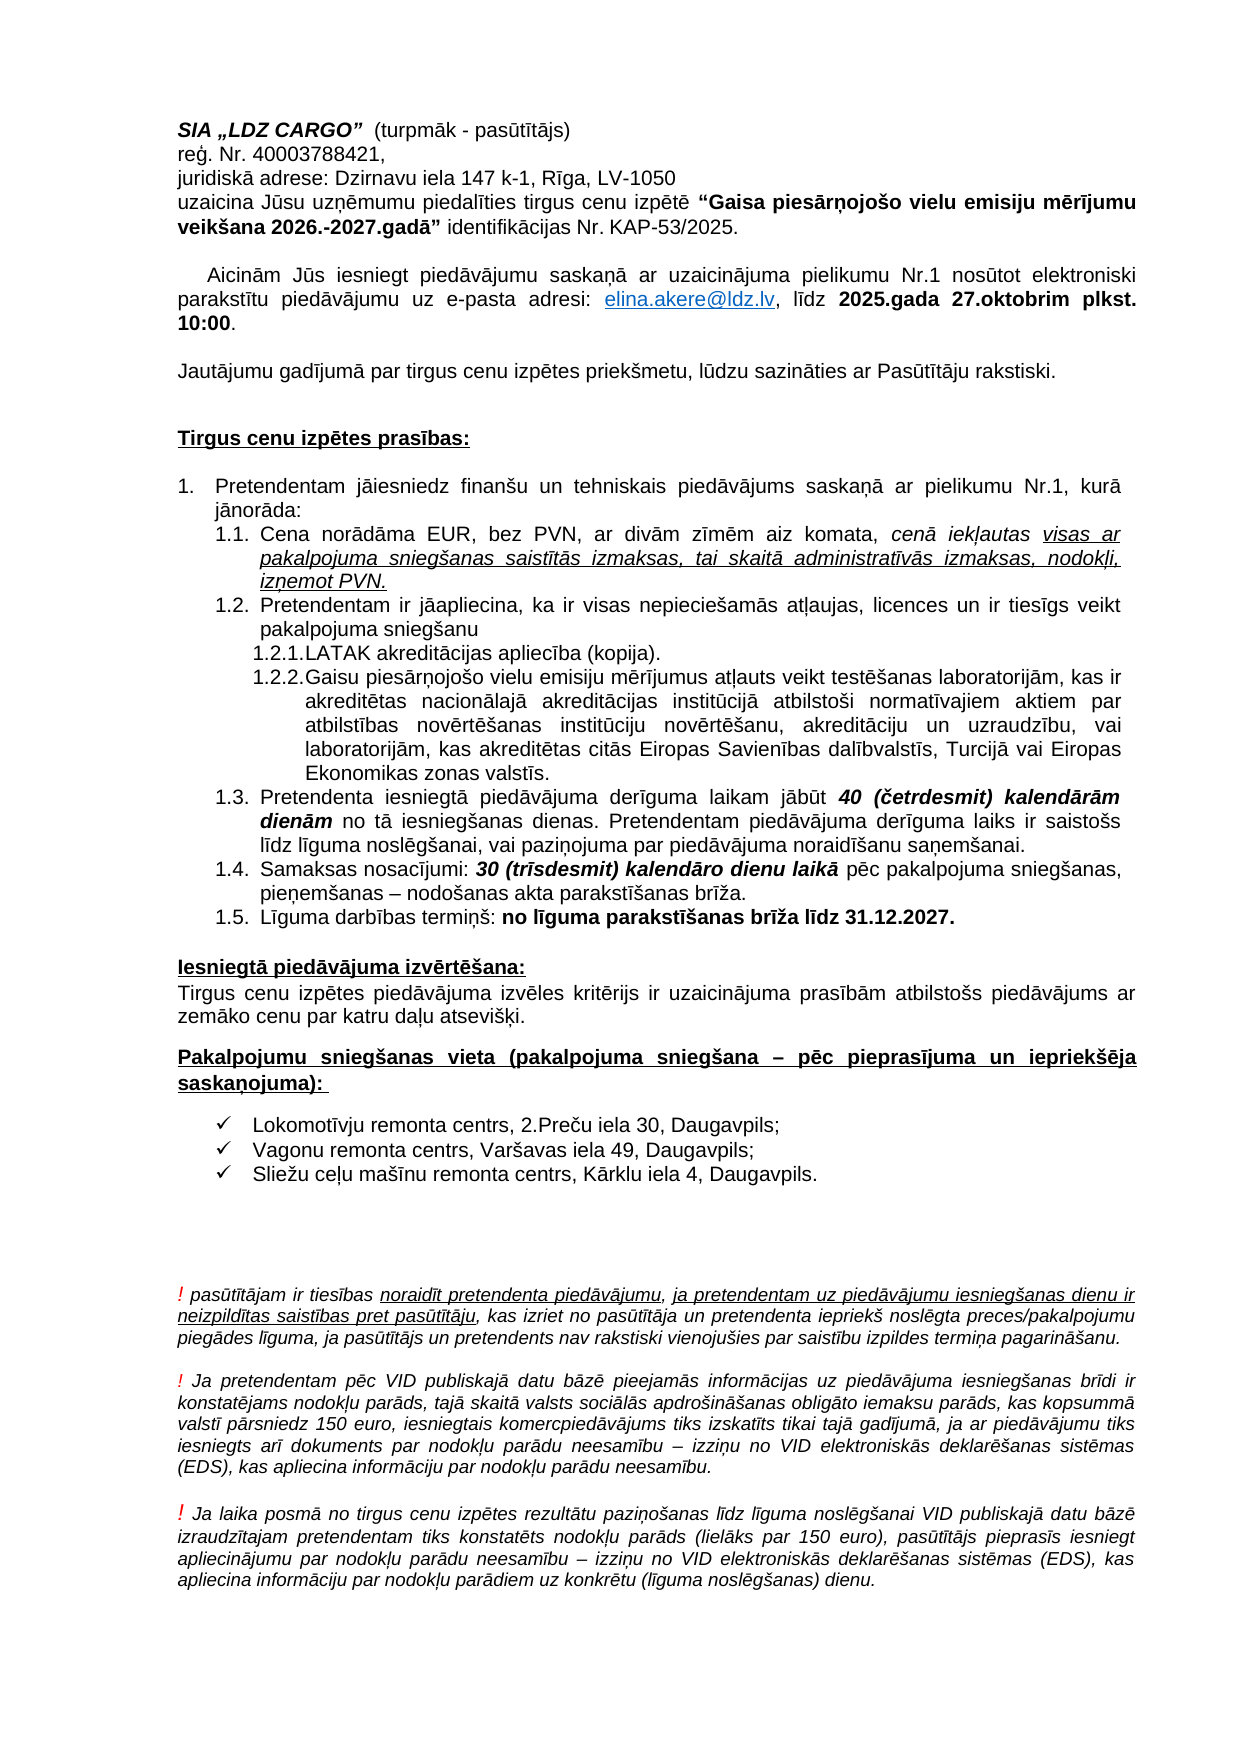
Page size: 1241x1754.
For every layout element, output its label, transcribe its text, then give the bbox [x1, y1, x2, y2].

list Gaisu piesārņojošo vielu emisiju mērījumus atļauts veikt testēšanas laboratorijām, kas ir akreditētas nacionālajā akreditācijas institūcijā atbilstoši normatīvajiem aktiem par atbilstības novērtēšanas institūciju novērtēšanu, akreditāciju un uzraudzību, vai laboratorijām, kas akreditētas citās Eiropas Savienības dalībvalstīs, Turcijā vai Eiropas Ekonomikas zonas valstīs. [252, 665, 1122, 785]
text ! Ja pretendentam pēc VID publiskajā datu bāzē pieejamās informācijas uz piedāvājuma iesniegšanas brīdi ir konstatējams nodokļu parāds, tajā skaitā valsts sociālās apdrošināšanas obligāto iemaksu parāds, kas kopsummā valstī pārsniedz 150 euro, iesniegtais komercpiedāvājums tiks izskatīts tikai tajā gadījumā, ja ar piedāvājumu tiks iesniegts arī dokuments par nodokļu parādu neesamību – izziņu no VID elektroniskās deklarēšanas sistēmas (EDS), kas apliecina informāciju par nodokļu parādu neesamību. [177, 1370, 1137, 1478]
list Pretendentam jāiesniedz finanšu un tehniskais piedāvājums saskaņā ar pielikumu Nr.1, kurā jānorāda: [177, 473, 1122, 521]
text Tirgus cenu izpētes prasības: [177, 426, 1196, 449]
text Tirgus cenu izpētes piedāvājuma izvēles kritērijs ir uzaicinājuma prasībām atbilstošs piedāvājums ar zemāko cenu par katru daļu atsevišķi. [177, 980, 1137, 1028]
text uzaicina Jūsu uzņēmumu piedalīties tirgus cenu izpētē “Gaisa piesārņojošo vielu emisiju mērījumu veikšana 2026.-2027.gadā” identifikācijas Nr. KAP-53/2025. [177, 190, 1137, 239]
text ! pasūtītājam ir tiesības noraidīt pretendenta piedāvājumu, ja pretendentam uz piedāvājumu iesniegšanas dienu ir neizpildītas saistības pret pasūtītāju, kas izriet no pasūtītāja un pretendenta iepriekš noslēgta preces/pakalpojumu piegādes līguma, ja pasūtītājs un pretendents nav rakstiski vienojušies par saistību izpildes termiņa pagarināšanu. [177, 1281, 1137, 1348]
text reģ. Nr. 40003788421, [177, 142, 1167, 166]
list Līguma darbības termiņš: no līguma parakstīšanas brīža līdz 31.12.2027. [215, 905, 1122, 929]
text Pakalpojumu sniegšanas vieta (pakalpojuma sniegšana – pēc pieprasījuma un iepriekšēja saskaņojuma): [177, 1045, 1137, 1066]
list Samaksas nosacījumi: 30 (trīsdesmit) kalendāro dienu laikā pēc pakalpojuma sniegšanas, pieņemšanas – nodošanas akta parakstīšanas brīža. [215, 857, 1122, 905]
list LATAK akreditācijas apliecība (kopija). [252, 641, 1122, 665]
text Aicinām Jūs iesniegt piedāvājumu saskaņā ar uzaicinājuma pielikumu Nr.1 nosūtot elektroniski parakstītu piedāvājumu uz e-pasta adresi: elina.akere@ldz.lv, līdz 2025.gada 27.oktobrim plkst. 10:00. [177, 263, 1137, 335]
list Cena norādāma EUR, bez PVN, ar divām zīmēm aiz komata, cenā iekļautas visas ar pakalpojuma sniegšanas saistītās izmaksas, tai skaitā administratīvās izmaksas, nodokļi, izņemot PVN. [215, 521, 1122, 593]
list Vagonu remonta centrs, Varšavas iela 49, Daugavpils; [215, 1137, 1137, 1161]
text Iesniegtā piedāvājuma izvērtēšana: [177, 954, 1122, 978]
text Jautājumu gadījumā par tirgus cenu izpētes priekšmetu, lūdzu sazināties ar Pasūtītāju rakstiski. [177, 359, 1181, 383]
list Pretendentam ir jāapliecina, ka ir visas nepieciešamās atļaujas, licences un ir tiesīgs veikt pakalpojuma sniegšanu [215, 593, 1122, 641]
text ! Ja laika posmā no tirgus cenu izpētes rezultātu paziņošanas līdz līguma noslēgšanai VID publiskajā datu bāzē izraudzītajam pretendentam tiks konstatēts nodokļu parāds (lielāks par 150 euro), pasūtītājs pieprasīs iesniegt apliecinājumu par nodokļu parādu neesamību – izziņu no VID elektroniskās deklarēšanas sistēmas (EDS), kas apliecina informāciju par nodokļu parādiem uz konkrētu (līguma noslēgšanas) dienu. [177, 1499, 1137, 1590]
text SIA „LDZ CARGO” (turpmāk - pasūtītājs) [177, 118, 1137, 142]
list Sliežu ceļu mašīnu remonta centrs, Kārklu iela 4, Daugavpils. [215, 1161, 1137, 1186]
list Lokomotīvju remonta centrs, 2.Preču iela 30, Daugavpils; [215, 1113, 1137, 1137]
text Pakalpojumu sniegšanas vieta (pakalpojuma sniegšana – pēc pieprasījuma un iepriekšēja saskaņojuma): [177, 1067, 1137, 1095]
list Pretendenta iesniegtā piedāvājuma derīguma laikam jābūt 40 (četrdesmit) kalendārām dienām no tā iesniegšanas dienas. Pretendentam piedāvājuma derīguma laiks ir saistošs līdz līguma noslēgšanai, vai paziņojuma par piedāvājuma noraidīšanu saņemšanai. [215, 785, 1122, 857]
text juridiskā adrese: Dzirnavu iela 147 k-1, Rīga, LV-1050 [177, 166, 1167, 190]
